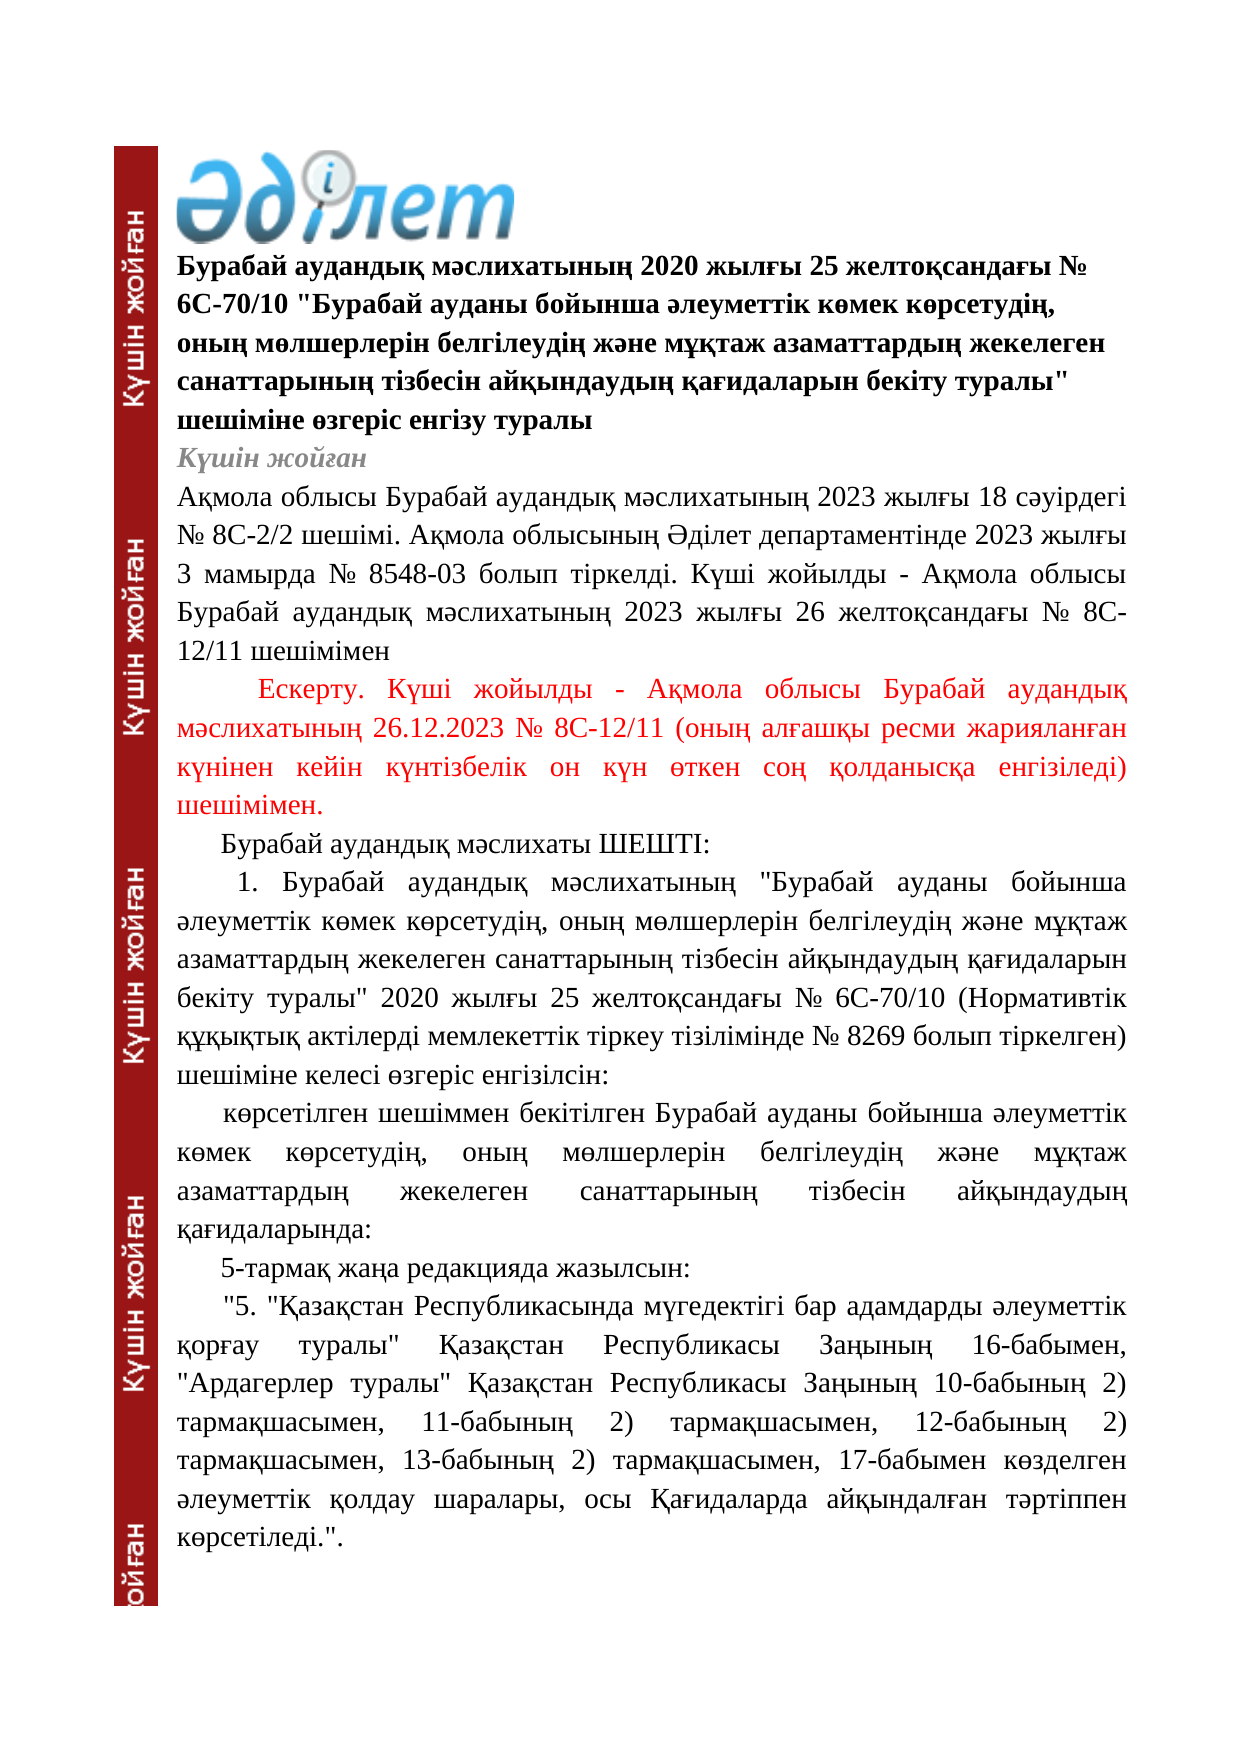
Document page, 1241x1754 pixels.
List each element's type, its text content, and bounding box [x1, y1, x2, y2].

picture [114, 474, 158, 479]
picture [114, 859, 158, 864]
text 5-тармақ жаңа редакцияда жазылсын: [112, 1250, 1128, 1283]
text "5. "Қазақстан Республикасында мүгедектігі бар адамдарды әлеуметтiк қорғау туралы" Қазақстан Республикасы Заңының 16-бабымен, "Ардагерлер туралы" Қазақстан Республикасы Заңының 10-бабының 2) тармақшасымен, 11-бабының 2) тармақшасымен, 12-бабының 2) тармақшасымен, 13-бабының 2) тармақшасымен, 17-бабымен көзделген әлеуметтік қолдау шаралары, осы Қағидаларда айқындалған тәртіппен көрсетіледі.". [112, 1288, 1128, 1553]
text Ақмола облысы Бурабай аудандық мәслихатының 2023 жылғы 18 сәуірдегі № 8С-2/2 шешімі. Ақмола облысының Әділет департаментінде 2023 жылғы 3 мамырда № 8548-03 болып тіркелді. Күші жойылды - Ақмола облысы Бурабай аудандық мәслихатының 2023 жылғы 26 желтоқсандағы № 8С-12/11 шешімімен [112, 479, 1128, 667]
text Күшін жойған [112, 440, 1128, 474]
text Ескерту. Күші жойылды - Ақмола облысы Бурабай аудандық мәслихатының 26.12.2023 № 8С-12/11 (оның алғашқы ресми жарияланған күнінен кейін күнтізбелік он күн өткен соң қолданысқа енгізіледі) шешімімен. [112, 672, 1128, 821]
text Бурабай аудандық мәслихаты ШЕШТІ: [112, 826, 1128, 859]
text көрсетілген шешіммен бекітілген Бурабай ауданы бойынша әлеуметтік көмек көрсетудің, оның мөлшерлерін белгілеудің және мұқтаж азаматтардың жекелеген санаттарының тізбесін айқындаудың қағидаларында: [112, 1096, 1128, 1245]
picture [114, 667, 158, 672]
picture [114, 146, 158, 248]
picture [114, 821, 158, 826]
picture [114, 1283, 158, 1288]
picture [114, 435, 158, 440]
text 1. Бурабай аудандық мәслихатының "Бурабай ауданы бойынша әлеуметтік көмек көрсетудің, оның мөлшерлерін белгілеудің және мұқтаж азаматтардың жекелеген санаттарының тізбесін айқындаудың қағидаларын бекіту туралы" 2020 жылғы 25 желтоқсандағы № 6С-70/10 (Нормативтік құқықтық актілерді мемлекеттік тіркеу тізілімінде № 8269 болып тіркелген) шешіміне келесі өзгеріс енгізілсін: [112, 864, 1128, 1091]
text Бурабай аудандық мәслихатының 2020 жылғы 25 желтоқсандағы № 6С-70/10 "Бурабай ауданы бойынша әлеуметтік көмек көрсетудің, оның мөлшерлерін белгілеудің және мұқтаж азаматтардың жекелеген санаттарының тізбесін айқындаудың қағидаларын бекіту туралы" шешіміне өзгеріс енгізу туралы [112, 248, 1128, 435]
picture [176, 150, 515, 244]
picture [114, 1553, 158, 1606]
picture [114, 1245, 158, 1250]
picture [114, 1091, 158, 1096]
